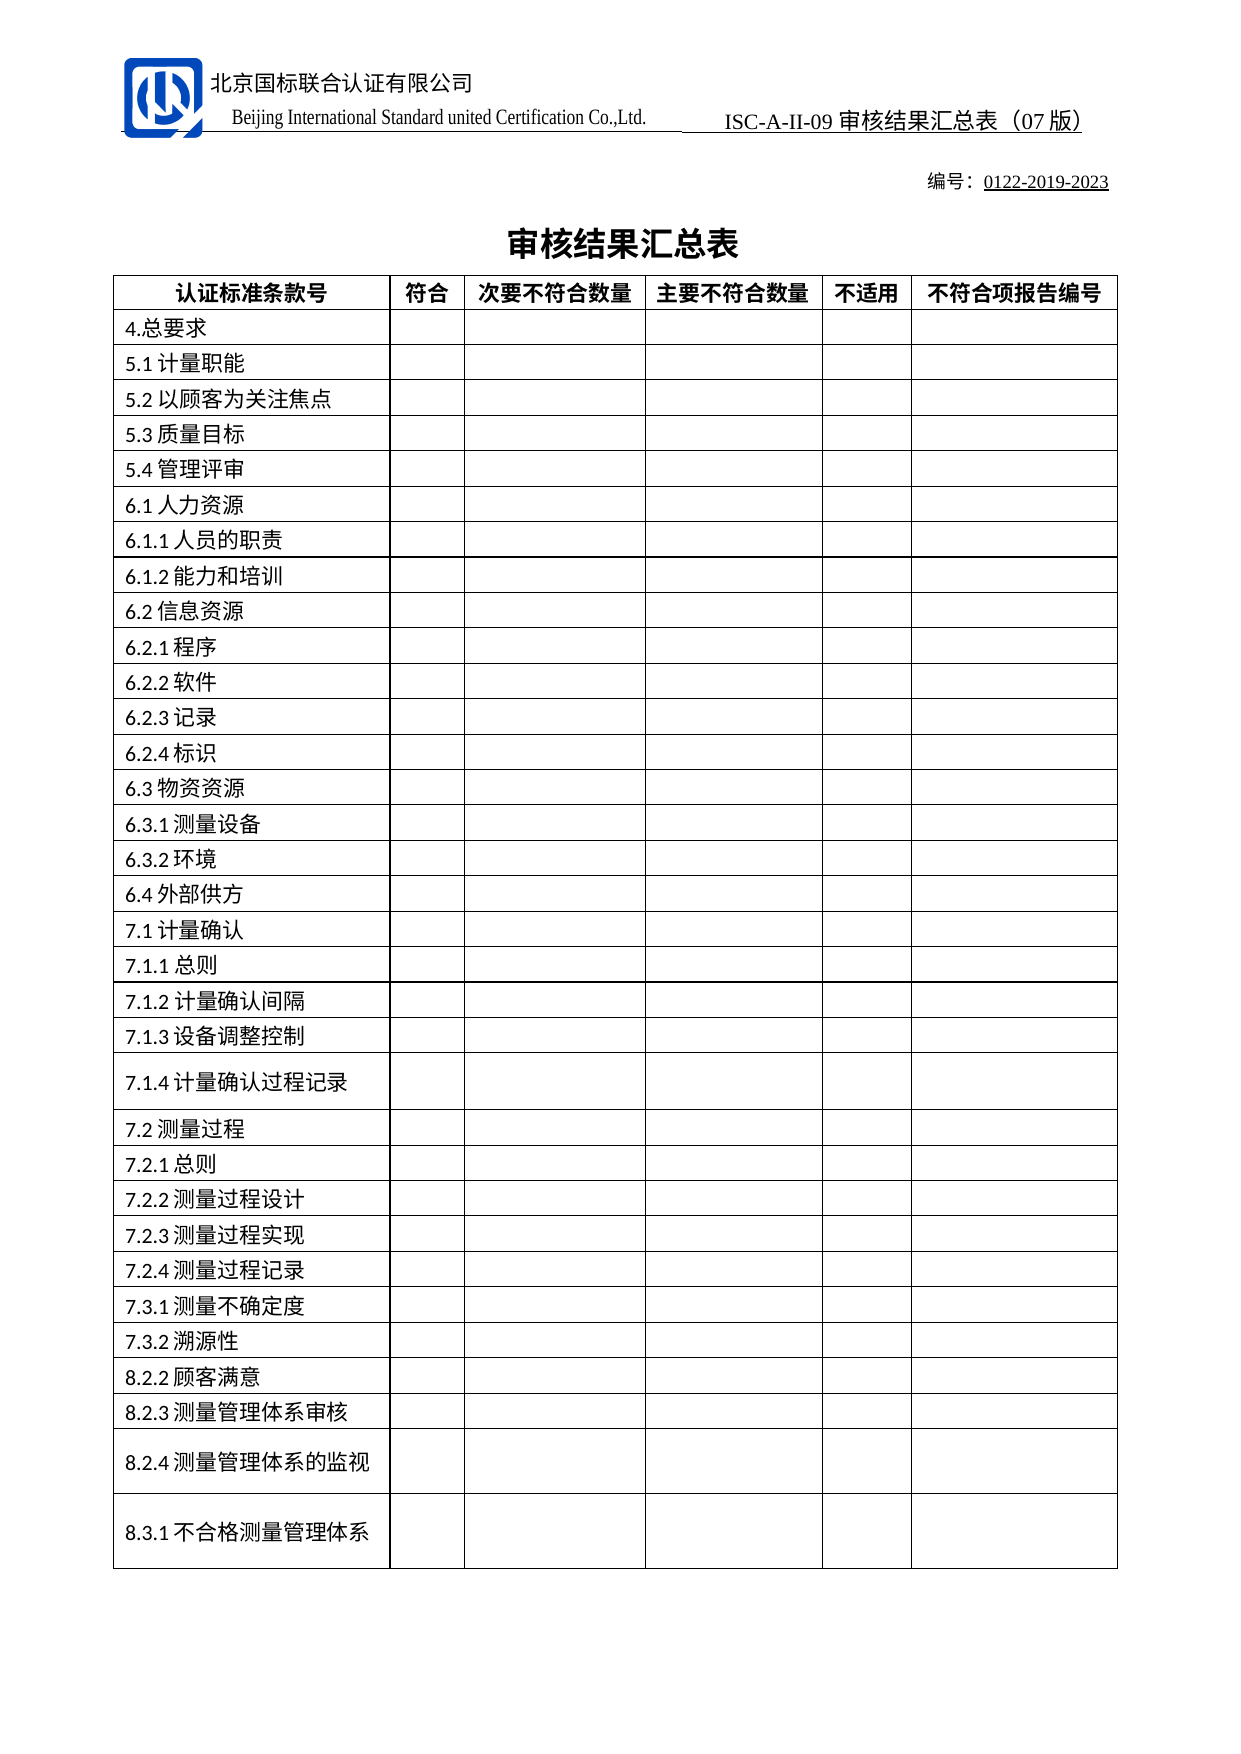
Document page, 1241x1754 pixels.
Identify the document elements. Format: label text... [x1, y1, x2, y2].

table_cell [465, 451, 645, 486]
table_cell [646, 416, 822, 450]
table_cell [646, 1494, 822, 1567]
table_cell [912, 1252, 1117, 1286]
table_cell [646, 1323, 822, 1357]
table_cell [823, 1429, 911, 1493]
table_cell 7.1.2 计量确认间隔 [114, 983, 389, 1017]
table_cell 6.2.1程序 [114, 628, 389, 663]
table_header 认证标准条款号 [114, 276, 389, 308]
table_cell [823, 522, 911, 556]
table_header 次要不符合数量 [465, 276, 645, 308]
table_cell 7.1计量确认 [114, 912, 389, 946]
table_cell [912, 699, 1117, 733]
table_cell 4.总要求 [114, 310, 389, 344]
text 审核结果汇总表 [138, 210, 1108, 275]
table_cell 5.1 计量职能 [114, 345, 389, 379]
picture [124, 58, 203, 138]
table_cell [465, 1181, 645, 1215]
table_cell [823, 310, 911, 344]
table_cell [823, 593, 911, 627]
table_cell [646, 664, 822, 698]
table_cell [646, 1358, 822, 1392]
table_cell [646, 310, 822, 344]
table_cell 8.2.2顾客满意 [114, 1358, 389, 1392]
table_cell [391, 1053, 464, 1109]
table_cell [391, 664, 464, 698]
table_cell [391, 841, 464, 875]
table_cell [912, 664, 1117, 698]
table_cell 7.2.1总则 [114, 1146, 389, 1180]
table_cell [912, 912, 1117, 946]
table_cell [823, 1181, 911, 1215]
table_cell 7.2.3测量过程实现 [114, 1216, 389, 1251]
table_cell [646, 947, 822, 981]
table_cell [912, 841, 1117, 875]
table_cell [646, 1110, 822, 1144]
table_cell [391, 1110, 464, 1144]
table_cell [465, 1216, 645, 1251]
table_cell [391, 487, 464, 521]
table_cell [391, 1394, 464, 1428]
table_cell [912, 1287, 1117, 1322]
table_cell 6.3.2环境 [114, 841, 389, 875]
table_cell [823, 1146, 911, 1180]
table_cell [391, 416, 464, 450]
table_cell [823, 380, 911, 415]
table_cell [823, 1494, 911, 1567]
table_cell [646, 1181, 822, 1215]
table_cell 7.1.3设备调整控制 [114, 1018, 389, 1052]
table_cell [465, 1287, 645, 1322]
table_cell [912, 345, 1117, 379]
table_cell [823, 805, 911, 840]
table_cell [823, 664, 911, 698]
table_cell 7.2.4测量过程记录 [114, 1252, 389, 1286]
table_cell [646, 345, 822, 379]
table_cell [391, 1287, 464, 1322]
table_cell [391, 735, 464, 769]
table_cell [646, 451, 822, 486]
table_cell [646, 628, 822, 663]
table_cell [465, 947, 645, 981]
table_cell [391, 805, 464, 840]
table_cell [646, 805, 822, 840]
table_cell 7.2.2测量过程设计 [114, 1181, 389, 1215]
table_cell [465, 487, 645, 521]
table_cell [912, 310, 1117, 344]
table_cell 6.4外部供方 [114, 876, 389, 911]
table_cell [391, 1181, 464, 1215]
table_cell [646, 735, 822, 769]
table_cell [465, 1494, 645, 1567]
table_cell [912, 1323, 1117, 1357]
table_cell [912, 1053, 1117, 1109]
table_cell [823, 345, 911, 379]
table_cell [912, 487, 1117, 521]
table_cell 6.2.2软件 [114, 664, 389, 698]
table_cell [823, 876, 911, 911]
table_cell [465, 522, 645, 556]
table_header 主要不符合数量 [646, 276, 822, 308]
table_cell [823, 1018, 911, 1052]
table_cell [646, 1053, 822, 1109]
table_cell [823, 947, 911, 981]
table_cell 8.2.3测量管理体系审核 [114, 1394, 389, 1428]
table_cell [465, 310, 645, 344]
table_cell [465, 1429, 645, 1493]
table_cell [912, 947, 1117, 981]
table_cell [391, 1216, 464, 1251]
table_cell [646, 876, 822, 911]
table_cell [465, 983, 645, 1017]
table_cell [391, 1018, 464, 1052]
table_cell [391, 1494, 464, 1567]
table_cell [823, 735, 911, 769]
table_cell [391, 1358, 464, 1392]
table_cell [391, 912, 464, 946]
table_cell [391, 770, 464, 804]
table_cell [391, 628, 464, 663]
table_cell [465, 416, 645, 450]
table_cell [912, 380, 1117, 415]
table_cell [391, 699, 464, 733]
table_cell [465, 1252, 645, 1286]
table_cell 6.2信息资源 [114, 593, 389, 627]
table_cell [912, 1110, 1117, 1144]
table_cell [823, 699, 911, 733]
table_cell [823, 983, 911, 1017]
table_cell [465, 1018, 645, 1052]
table_cell 7.3.2溯源性 [114, 1323, 389, 1357]
table_cell [646, 558, 822, 592]
table_cell [646, 593, 822, 627]
table_cell 8.2.4测量管理体系的监视 [114, 1429, 389, 1493]
table_cell [646, 487, 822, 521]
table_cell [646, 1146, 822, 1180]
table_cell [391, 593, 464, 627]
table_cell [912, 1429, 1117, 1493]
table_cell [465, 1394, 645, 1428]
table_cell [912, 593, 1117, 627]
table_cell [912, 983, 1117, 1017]
table_cell [391, 345, 464, 379]
table_cell [823, 487, 911, 521]
table_cell [823, 1358, 911, 1392]
table_cell 7.2 测量过程 [114, 1110, 389, 1144]
table_cell [912, 522, 1117, 556]
table_cell [465, 593, 645, 627]
table_cell [391, 1252, 464, 1286]
table_cell 6.3 物资资源 [114, 770, 389, 804]
table_cell [465, 699, 645, 733]
table_cell [646, 1216, 822, 1251]
table_cell [391, 947, 464, 981]
table_cell 5.4 管理评审 [114, 451, 389, 486]
table_cell [912, 1394, 1117, 1428]
table_cell [823, 1394, 911, 1428]
table_cell [391, 310, 464, 344]
table_cell [391, 451, 464, 486]
table_cell [391, 1146, 464, 1180]
table_cell [646, 912, 822, 946]
table_cell [391, 522, 464, 556]
table_cell 7.3.1测量不确定度 [114, 1287, 389, 1322]
table_cell [912, 558, 1117, 592]
table_cell [646, 699, 822, 733]
table_cell [465, 628, 645, 663]
table_cell [912, 805, 1117, 840]
table_cell [646, 1252, 822, 1286]
table_cell [823, 1053, 911, 1109]
table_cell [912, 770, 1117, 804]
table_cell [465, 664, 645, 698]
table_cell [823, 451, 911, 486]
table_cell 6.2.3记录 [114, 699, 389, 733]
table_cell [465, 1110, 645, 1144]
table_cell 5.2 以顾客为关注焦点 [114, 380, 389, 415]
table_cell [646, 841, 822, 875]
table_cell [391, 380, 464, 415]
table_cell [646, 522, 822, 556]
table_cell 7.1.1 总则 [114, 947, 389, 981]
table_cell [465, 345, 645, 379]
table_cell [823, 912, 911, 946]
table_cell 6.1.1人员的职责 [114, 522, 389, 556]
table_cell [823, 558, 911, 592]
table_cell [912, 1181, 1117, 1215]
table_cell 7.1.4计量确认过程记录 [114, 1053, 389, 1109]
table_cell [465, 770, 645, 804]
table_cell [391, 1429, 464, 1493]
table_cell [465, 380, 645, 415]
table_cell [646, 1018, 822, 1052]
table_cell [646, 1394, 822, 1428]
table_header 符合 [391, 276, 464, 308]
table_cell [465, 1323, 645, 1357]
table_cell [823, 770, 911, 804]
table_cell 6.2.4标识 [114, 735, 389, 769]
table_cell [465, 735, 645, 769]
table_cell [465, 912, 645, 946]
table_cell [912, 1146, 1117, 1180]
table_cell [912, 416, 1117, 450]
table_cell [465, 1053, 645, 1109]
table_cell 5.3 质量目标 [114, 416, 389, 450]
table_cell 6.1人力资源 [114, 487, 389, 521]
table_cell [912, 1494, 1117, 1567]
table_cell [465, 841, 645, 875]
table_cell [823, 841, 911, 875]
table_header 不符合项报告编号 [912, 276, 1117, 308]
table_cell [646, 1287, 822, 1322]
text 编号：0122-2019-2023 [123, 164, 1108, 196]
table_cell 8.3.1不合格测量管理体系 [114, 1494, 389, 1567]
table_cell [823, 1287, 911, 1322]
table_cell [391, 1323, 464, 1357]
table_cell [391, 558, 464, 592]
table_cell [823, 1323, 911, 1357]
table_cell 6.3.1测量设备 [114, 805, 389, 840]
table_cell [465, 1358, 645, 1392]
table_cell [646, 983, 822, 1017]
table_cell [465, 1146, 645, 1180]
table_cell [391, 876, 464, 911]
table_cell [465, 805, 645, 840]
table_cell [912, 451, 1117, 486]
table_cell [823, 1110, 911, 1144]
table_cell [912, 628, 1117, 663]
table_cell [912, 735, 1117, 769]
table_cell [465, 876, 645, 911]
table_cell [912, 1216, 1117, 1251]
table_cell [912, 1018, 1117, 1052]
table_cell [823, 1216, 911, 1251]
table_cell [823, 416, 911, 450]
table_cell [646, 770, 822, 804]
table_cell [823, 1252, 911, 1286]
table_cell [912, 876, 1117, 911]
table_cell 6.1.2能力和培训 [114, 558, 389, 592]
table_cell [646, 380, 822, 415]
table_cell [823, 628, 911, 663]
table_header 不适用 [823, 276, 911, 308]
table_cell [646, 1429, 822, 1493]
table_cell [391, 983, 464, 1017]
table_cell [465, 558, 645, 592]
table_cell [912, 1358, 1117, 1392]
